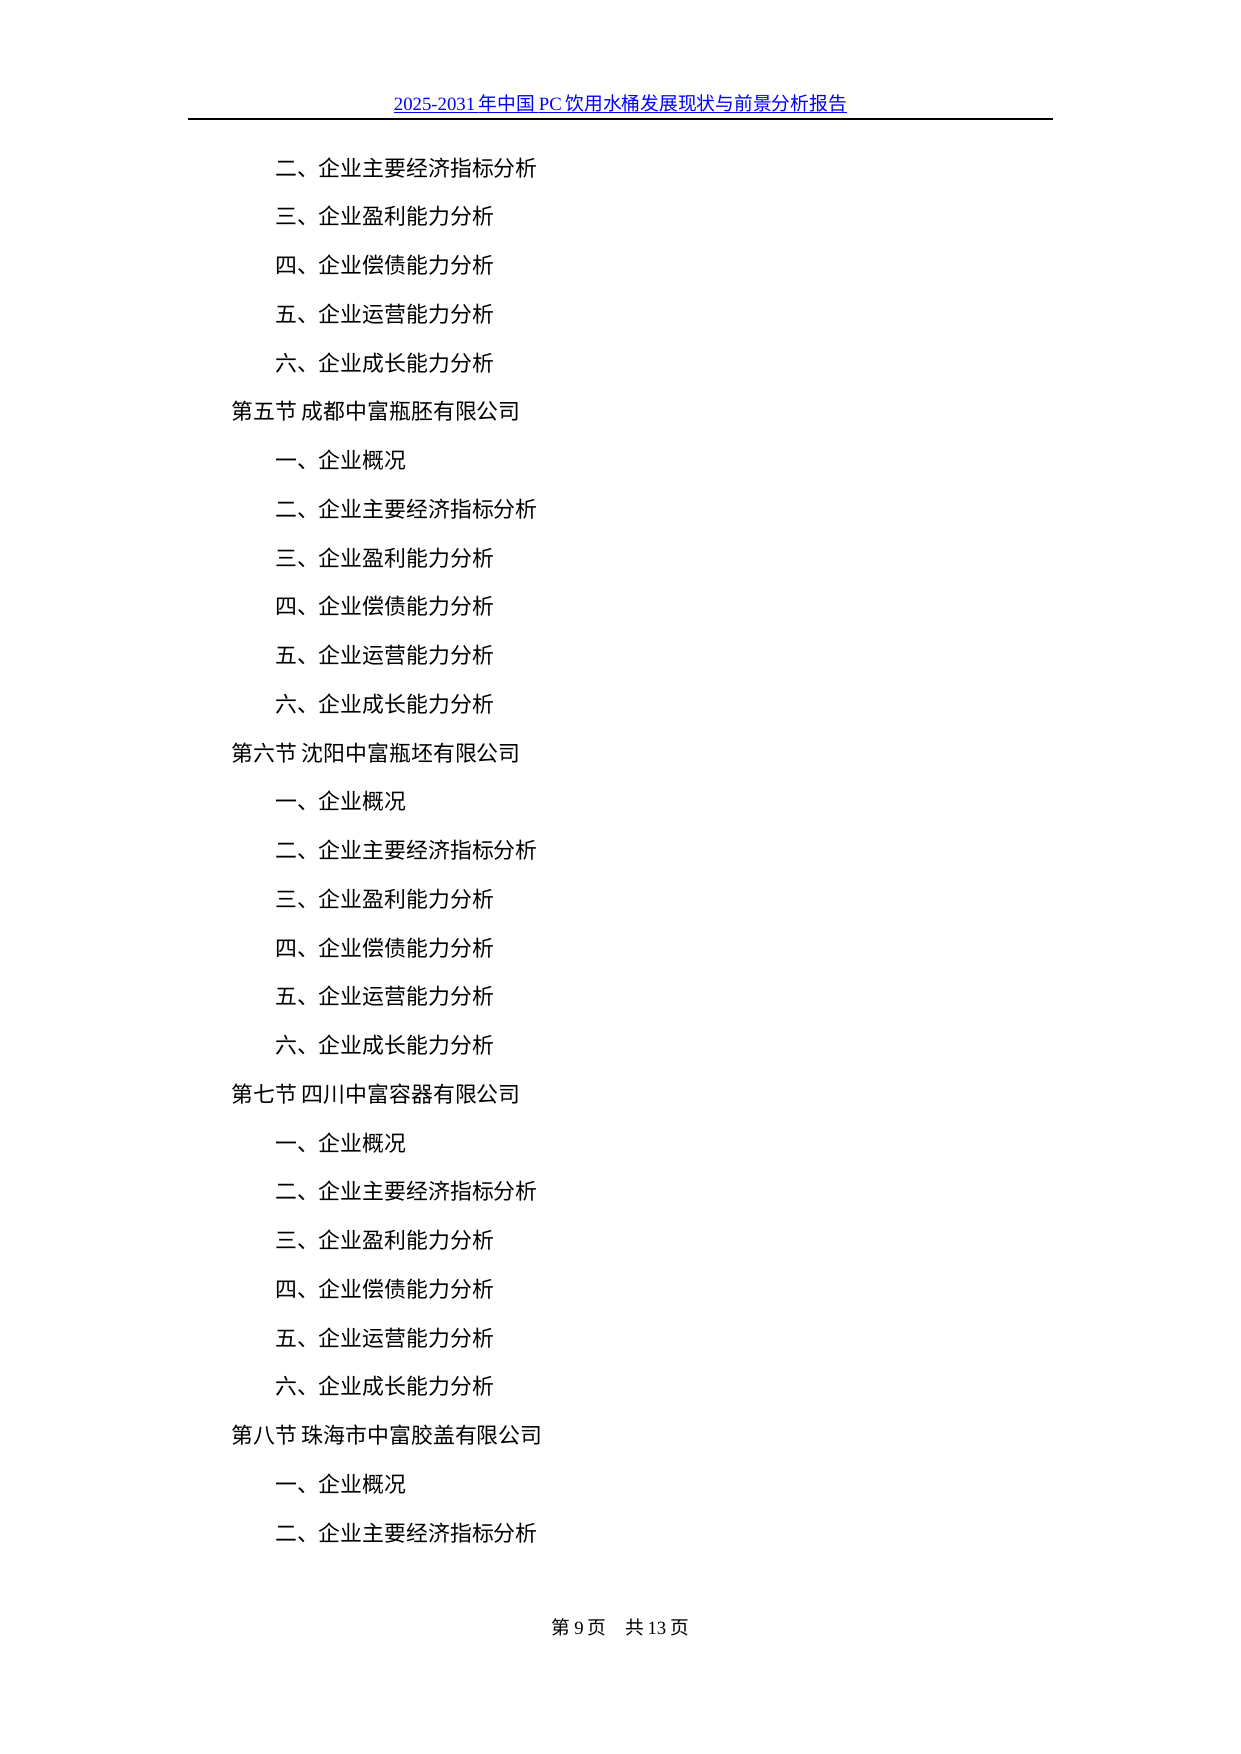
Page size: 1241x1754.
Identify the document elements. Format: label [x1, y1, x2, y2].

text [187, 150, 1053, 1548]
